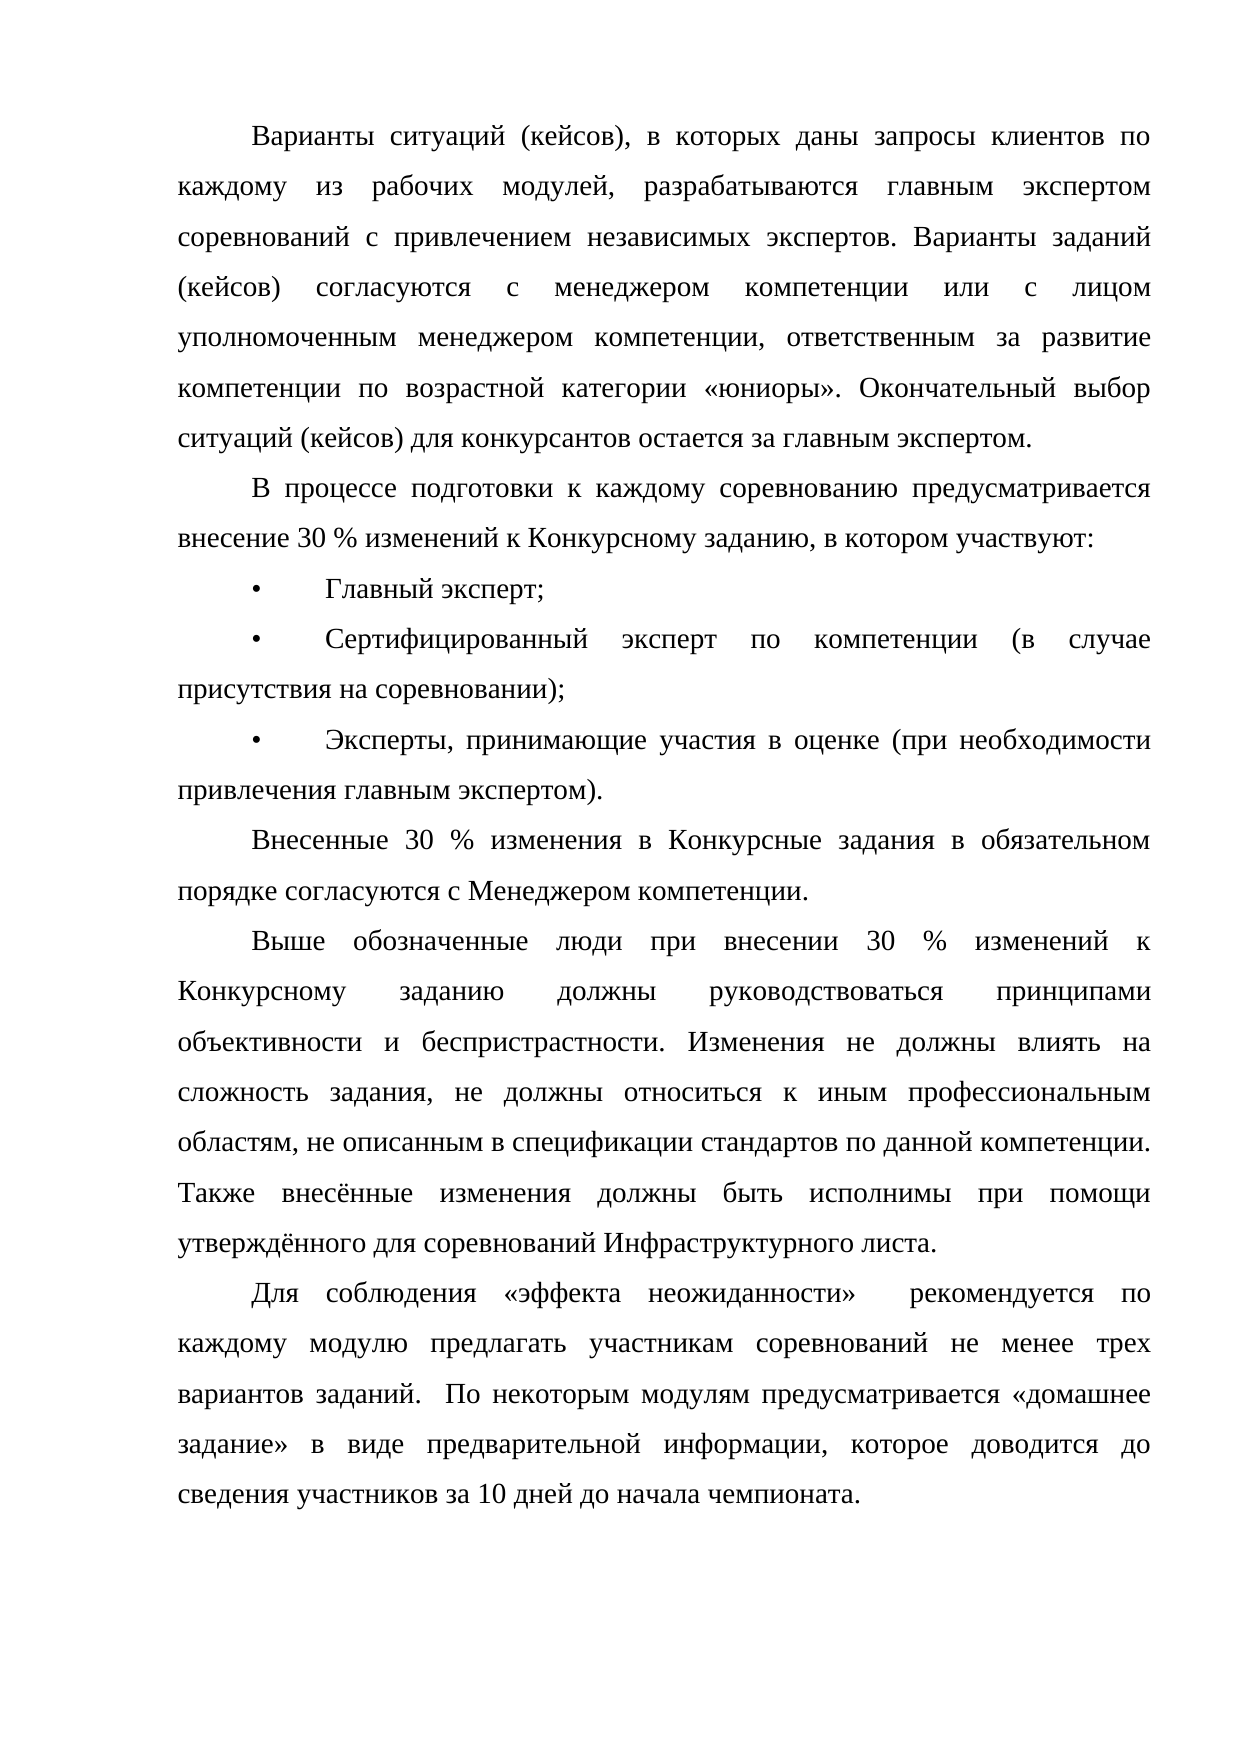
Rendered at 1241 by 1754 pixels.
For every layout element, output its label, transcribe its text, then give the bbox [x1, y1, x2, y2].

text • Эксперты, принимающие участия в оценке (при необходимости привлечения главным экспертом). [177, 722, 1152, 806]
text В процессе подготовки к каждому соревнованию предусматривается внесение 30 % изменений к Конкурсному заданию, в котором участвуют: [177, 470, 1152, 554]
text Варианты ситуаций (кейсов), в которых даны запросы клиентов по каждому из рабочих модулей, разрабатываются главным экспертом соревнований с привлечением независимых экспертов. Варианты заданий (кейсов) согласуются с менеджером компетенции или с лицом уполномоченным менеджером компетенции, ответственным за развитие компетенции по возрастной категории «юниоры». Окончательный выбор ситуаций (кейсов) для конкурсантов остается за главным экспертом. [177, 118, 1152, 453]
text • Главный эксперт; [177, 571, 1152, 604]
text Внесенные 30 % изменения в Конкурсные задания в обязательном порядке согласуются с Менеджером компетенции. [177, 822, 1152, 906]
text • Сертифицированный эксперт по компетенции (в случае присутствия на соревновании); [177, 621, 1152, 705]
text Выше обозначенные люди при внесении 30 % изменений к Конкурсному заданию должны руководствоваться принципами объективности и беспристрастности. Изменения не должны влиять на сложность задания, не должны относиться к иным профессиональным областям, не описанным в спецификации стандартов по данной компетенции. Также внесённые изменения должны быть исполнимы при помощи утверждённого для соревнований Инфраструктурного листа. [177, 923, 1152, 1258]
text Для соблюдения «эффекта неожиданности» рекомендуется по каждому модулю предлагать участникам соревнований не менее трех вариантов заданий. По некоторым модулям предусматривается «домашнее задание» в виде предварительной информации, которое доводится до сведения участников за 10 дней до начала чемпионата. [177, 1275, 1152, 1510]
